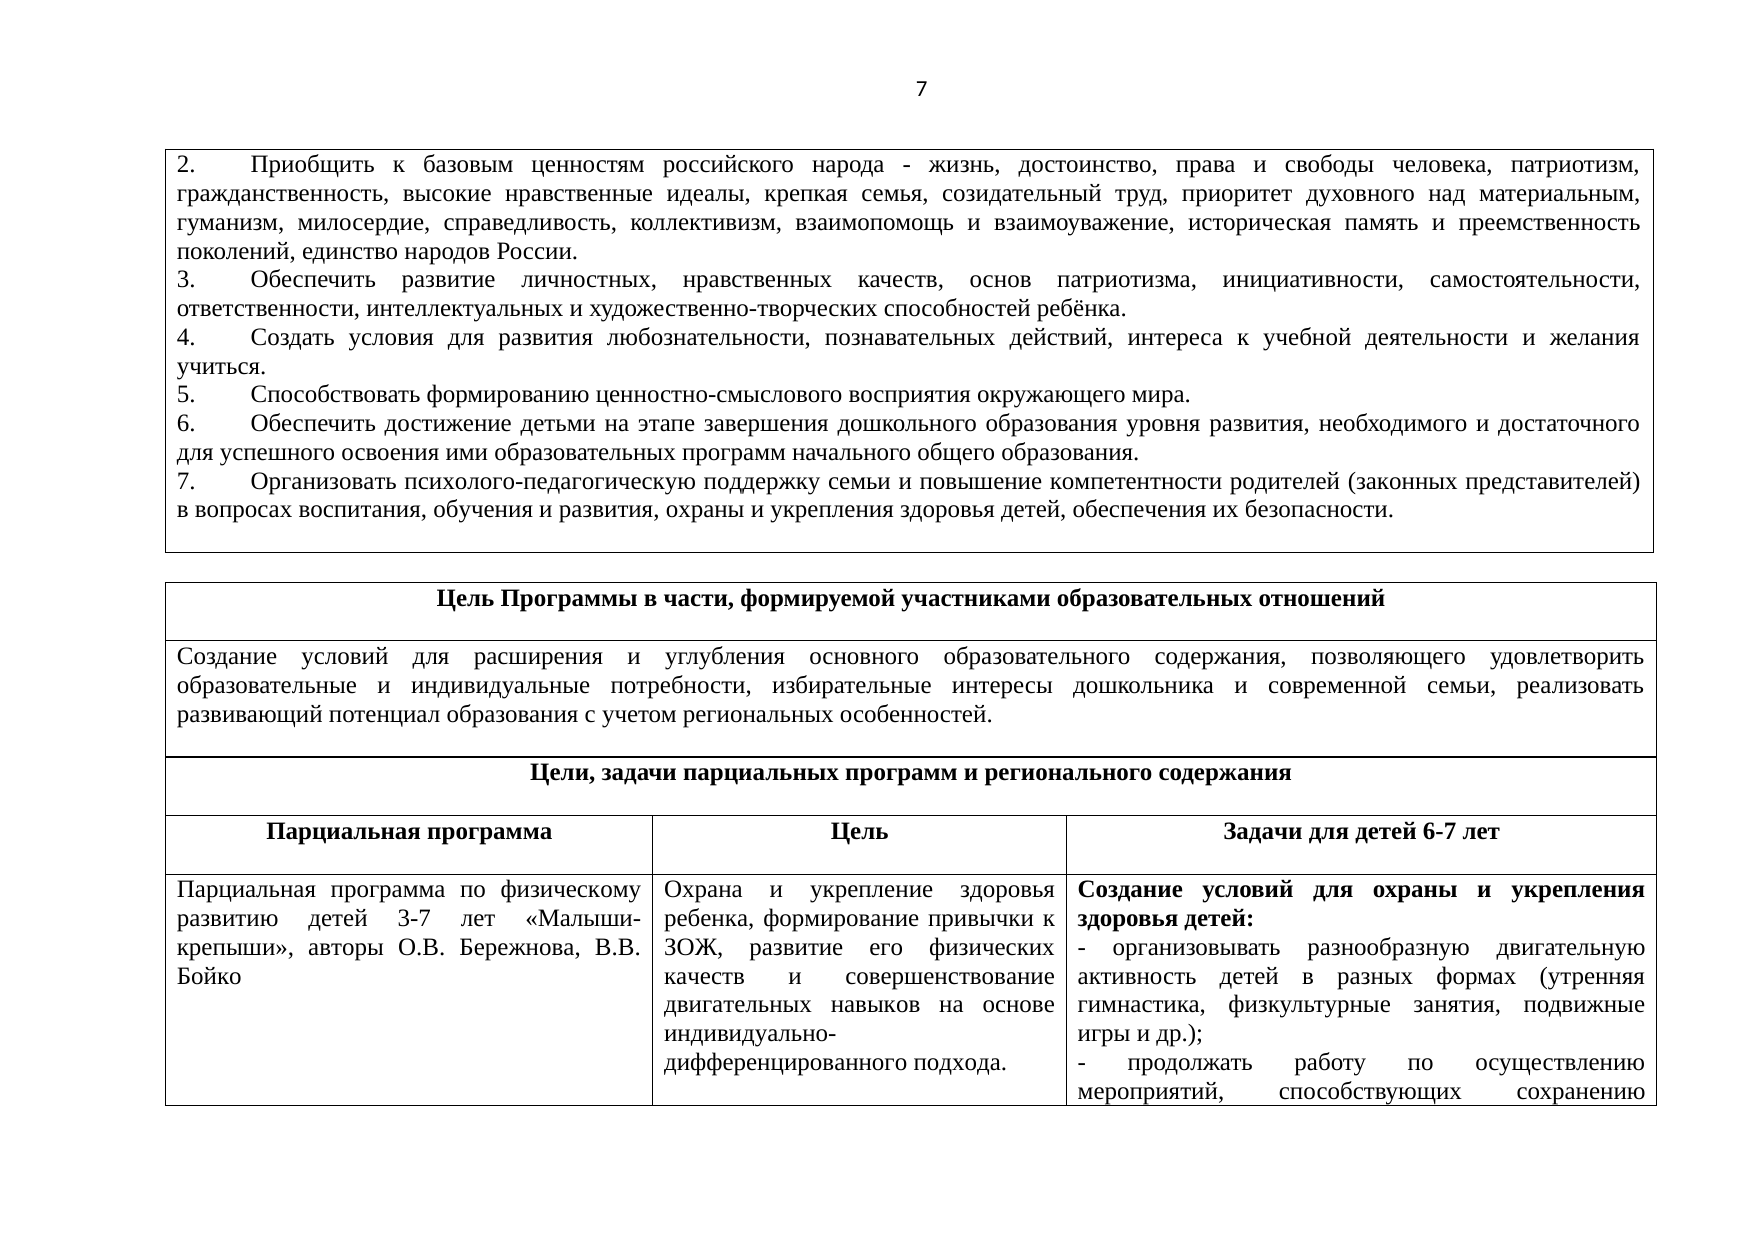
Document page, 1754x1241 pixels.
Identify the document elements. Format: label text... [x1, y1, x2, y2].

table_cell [166, 875, 652, 1104]
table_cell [166, 150, 1653, 552]
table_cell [653, 875, 1066, 1104]
table_header Цель Программы в части, формируемой участниками образовательных отношений [166, 583, 1656, 640]
table_cell Цель [653, 816, 1066, 873]
table_cell Парциальная программа [166, 816, 652, 873]
table_cell Создание условий для расширения и углубления основного образовательного содержания, позволяющего удовлетворить образовательные и индивидуальные потребности, избирательные интересы дошкольника и современной семьи, реализовать развивающий потенциал образования с учетом региональных особенностей. [166, 641, 1656, 756]
table_cell Цели, задачи парциальных программ и регионального содержания [166, 758, 1656, 815]
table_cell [1067, 875, 1656, 1104]
table_cell Задачи для детей 6-7 лет [1067, 816, 1656, 873]
